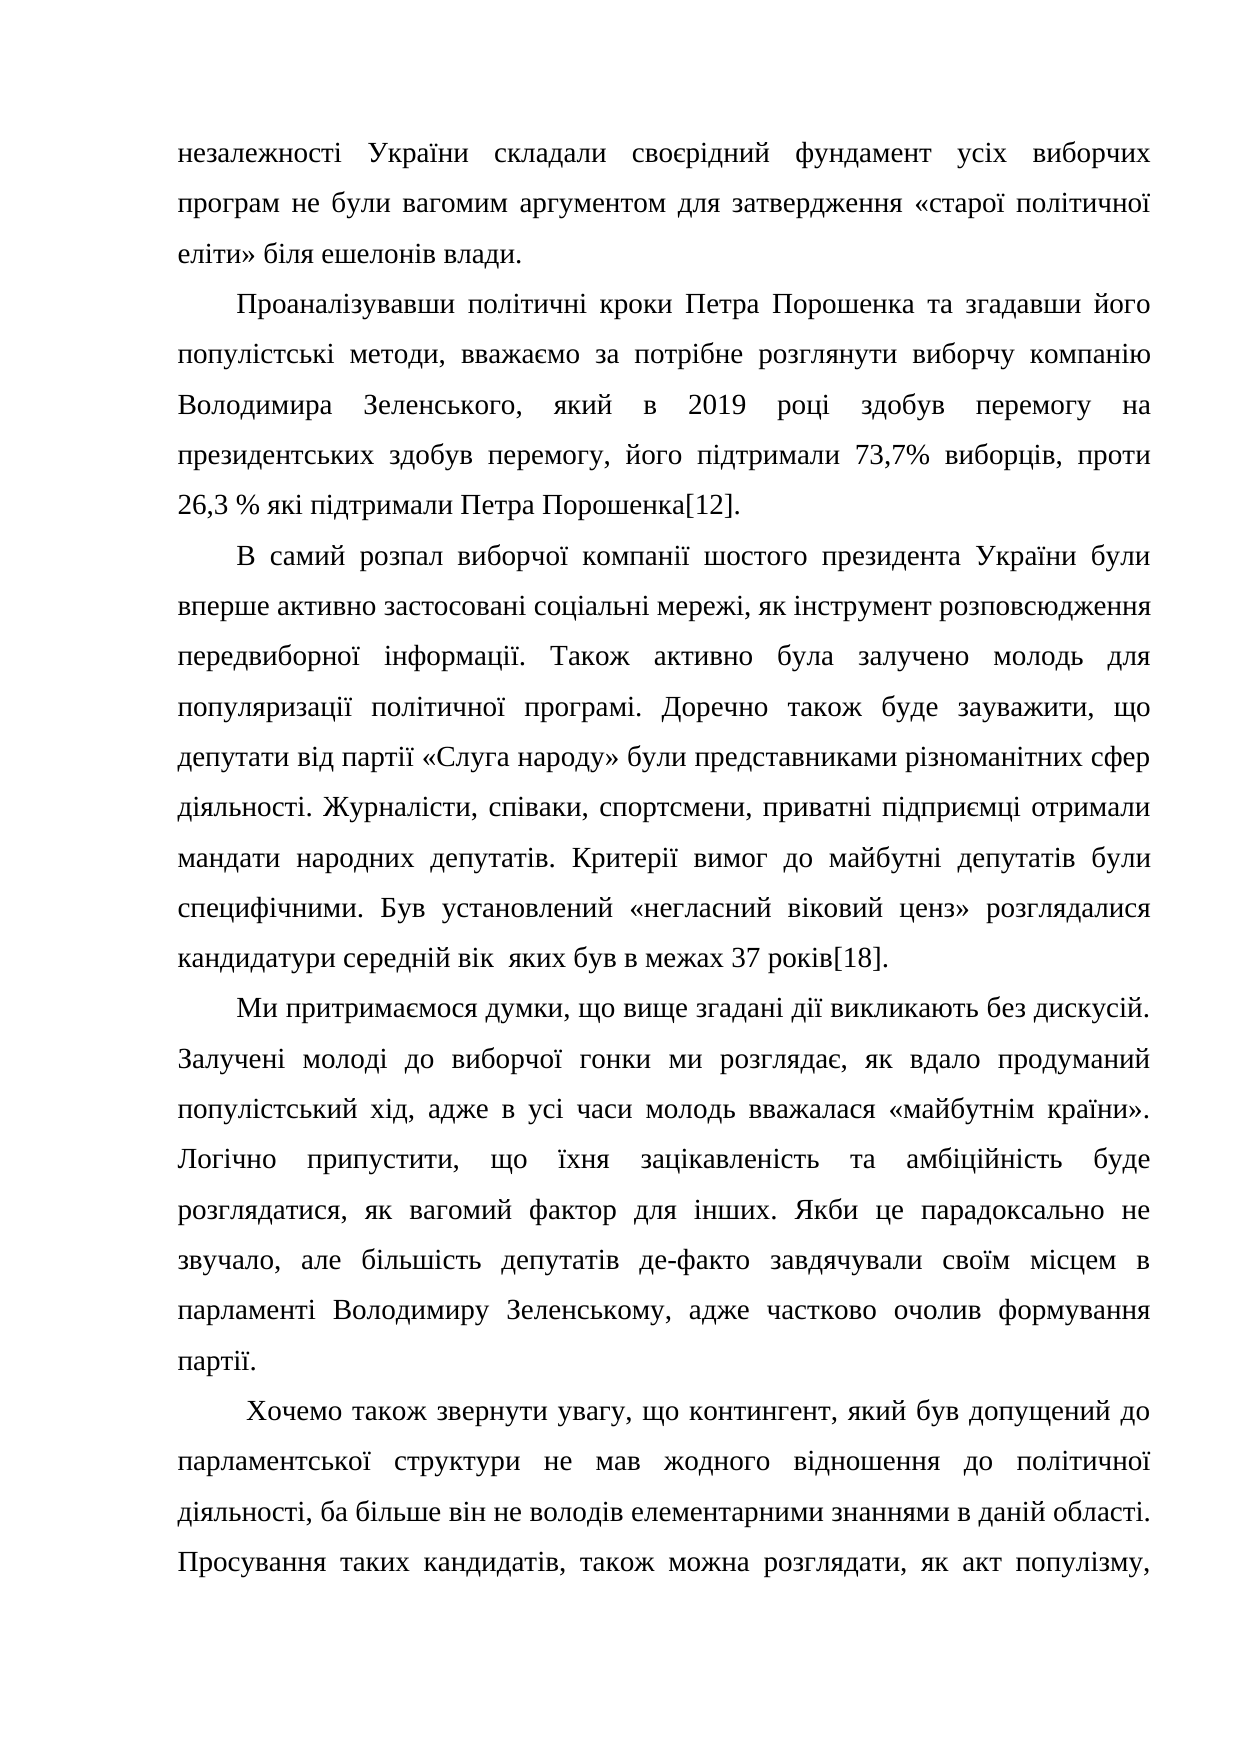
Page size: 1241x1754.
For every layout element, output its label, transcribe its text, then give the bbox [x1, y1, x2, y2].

text Проаналізувавши політичні кроки Петра Порошенка та згадавши його популістські методи, вважаємо за потрібне розглянути виборчу компанію Володимира Зеленського, який в 2019 році здобув перемогу на президентських здобув перемогу, його підтримали 73,7% виборців, проти 26,3 % які підтримали Петра Порошенка[12]. [177, 286, 1152, 521]
text Ми притримаємося думки, що вище згадані дії викликають без дискусій. Залучені молоді до виборчої гонки ми розглядає, як вдало продуманий популістський хід, адже в усі часи молодь вважалася «майбутнім країни». Логічно припустити, що їхня зацікавленість та амбіційність буде розглядатися, як вагомий фактор для інших. Якби це парадоксально не звучало, але більшість депутатів де-факто завдячували своїм місцем в парламенті Володимиру Зеленському, адже частково очолив формування партії. [177, 991, 1152, 1376]
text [177, 135, 1152, 269]
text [177, 1393, 1152, 1578]
text В самий розпал виборчої компанії шостого президента України були вперше активно застосовані соціальні мережі, як інструмент розповсюдження передвиборної інформації. Також активно була залучено молодь для популяризації політичної програмі. Доречно також буде зауважити, що депутати від партії «Слуга народу» були представниками різноманітних сфер діяльності. Журналісти, співаки, спортсмени, приватні підприємці отримали мандати народних депутатів. Критерії вимог до майбутні депутатів були специфічними. Був установлений «негласний віковий ценз» розглядалися кандидатури середній вік яких був в межах 37 років[18]. [177, 538, 1152, 974]
